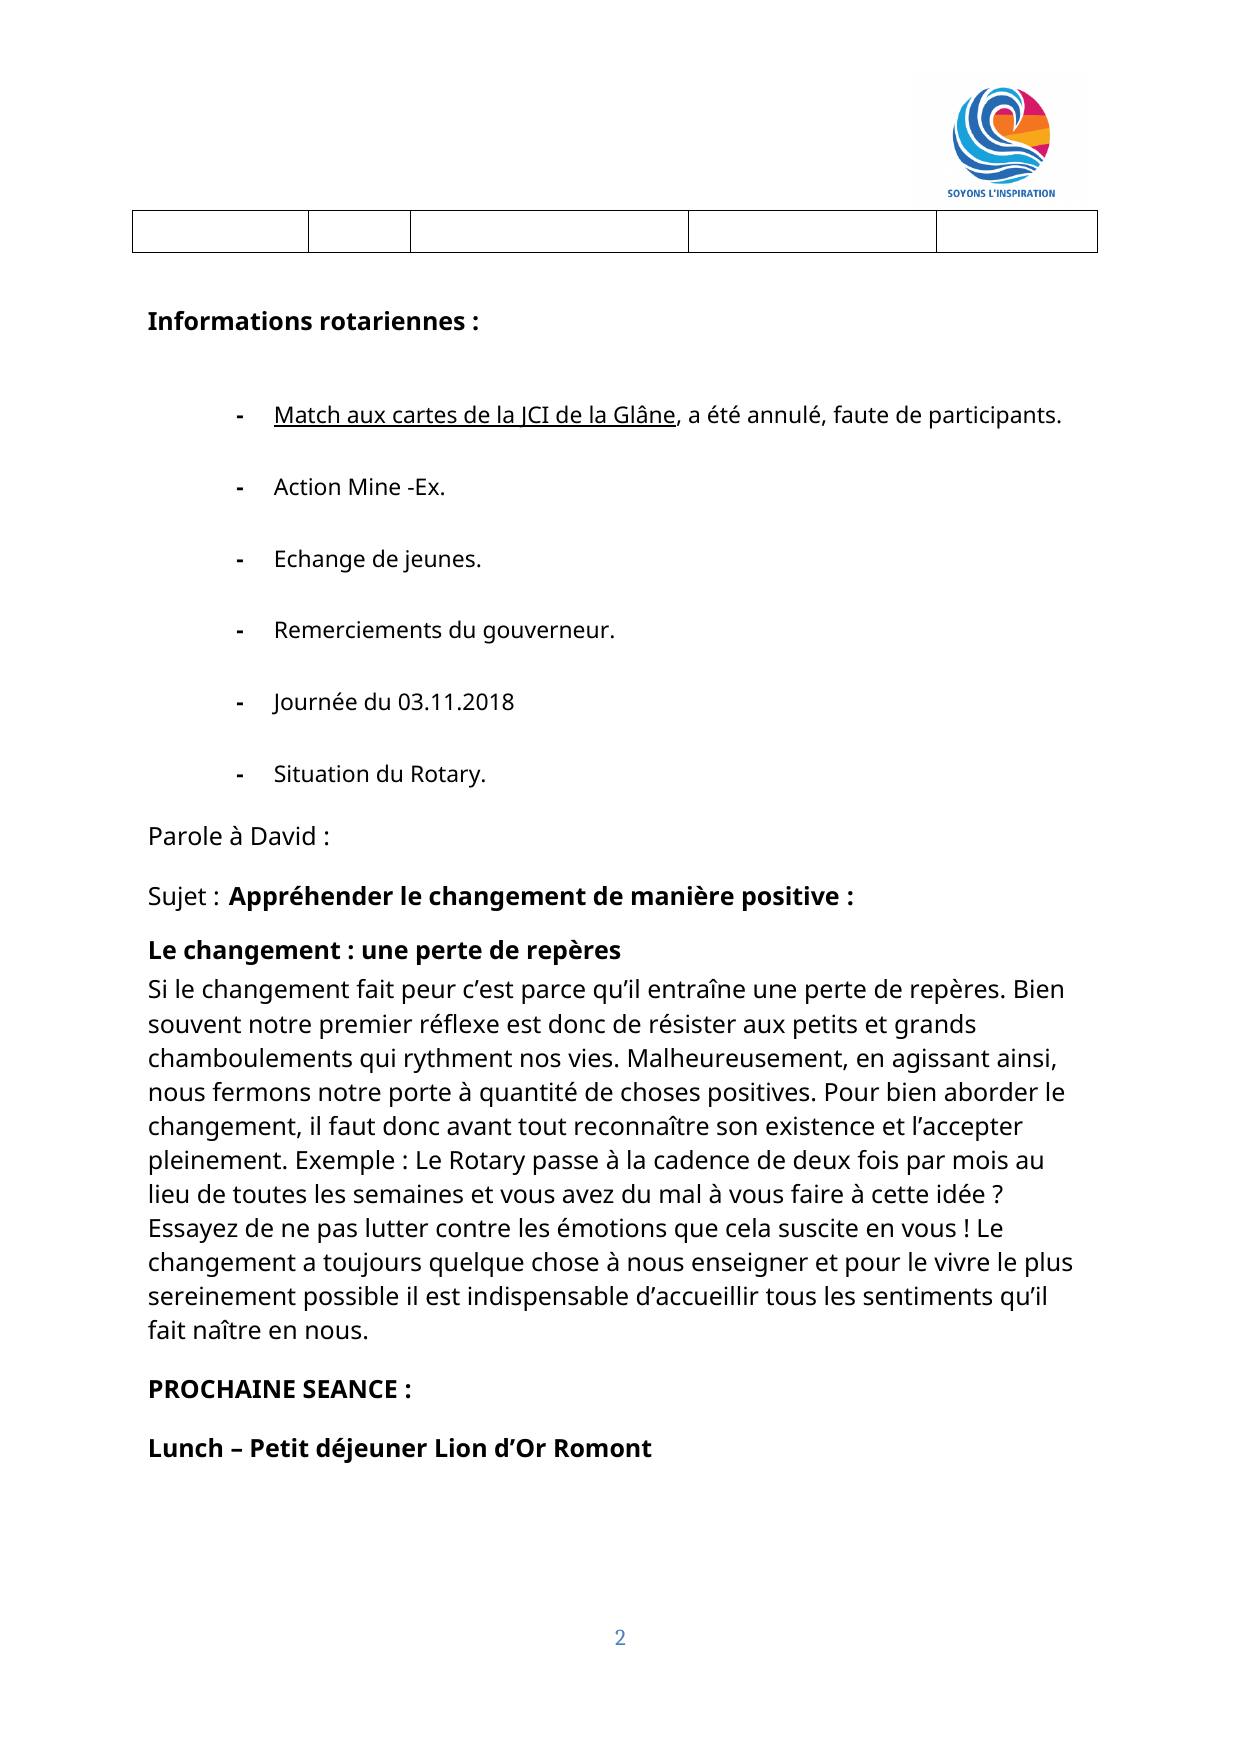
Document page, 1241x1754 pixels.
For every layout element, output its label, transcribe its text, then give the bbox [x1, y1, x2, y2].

list Situation du Rotary. [236, 758, 1093, 789]
list Action Mine -Ex. [236, 471, 1093, 502]
list Remerciements du gouverneur. [236, 614, 1093, 646]
subtitle Le changement : une perte de repères [148, 933, 1093, 967]
text PROCHAINE SEANCE : [148, 1372, 1093, 1406]
table_cell [133, 211, 308, 252]
table_cell [937, 211, 1097, 252]
table_cell [689, 211, 936, 252]
list Match aux cartes de la JCI de la Glâne, a été annulé, faute de participants. [236, 399, 1093, 430]
picture [910, 73, 1092, 210]
text Si le changement fait peur c’est parce qu’il entraîne une perte de repères. Bien souvent notre premier réflexe est donc de résister aux petits et grands chamboulements qui rythment nos vies. Malheureusement, en agissant ainsi, nous fermons notre porte à quantité de choses positives. Pour bien aborder le changement, il faut donc avant tout reconnaître son existence et l’accepter pleinement. Exemple : Le Rotary passe à la cadence de deux fois par mois au lieu de toutes les semaines et vous avez du mal à vous faire à cette idée ? Essayez de ne pas lutter contre les émotions que cela suscite en vous ! Le changement a toujours quelque chose à nous enseigner et pour le vivre le plus sereinement possible il est indispensable d’accueillir tous les sentiments qu’il fait naître en nous. [148, 972, 1093, 1347]
list Journée du 03.11.2018 [236, 686, 1093, 717]
text Informations rotariennes : [148, 304, 1093, 338]
table_cell [411, 211, 688, 252]
text Lunch – Petit déjeuner Lion d’Or Romont [148, 1431, 1093, 1465]
text Sujet : Appréhender le changement de manière positive : [148, 878, 1093, 912]
list Echange de jeunes. [236, 542, 1093, 574]
text Parole à David : [148, 819, 1093, 853]
table_cell [309, 211, 410, 252]
